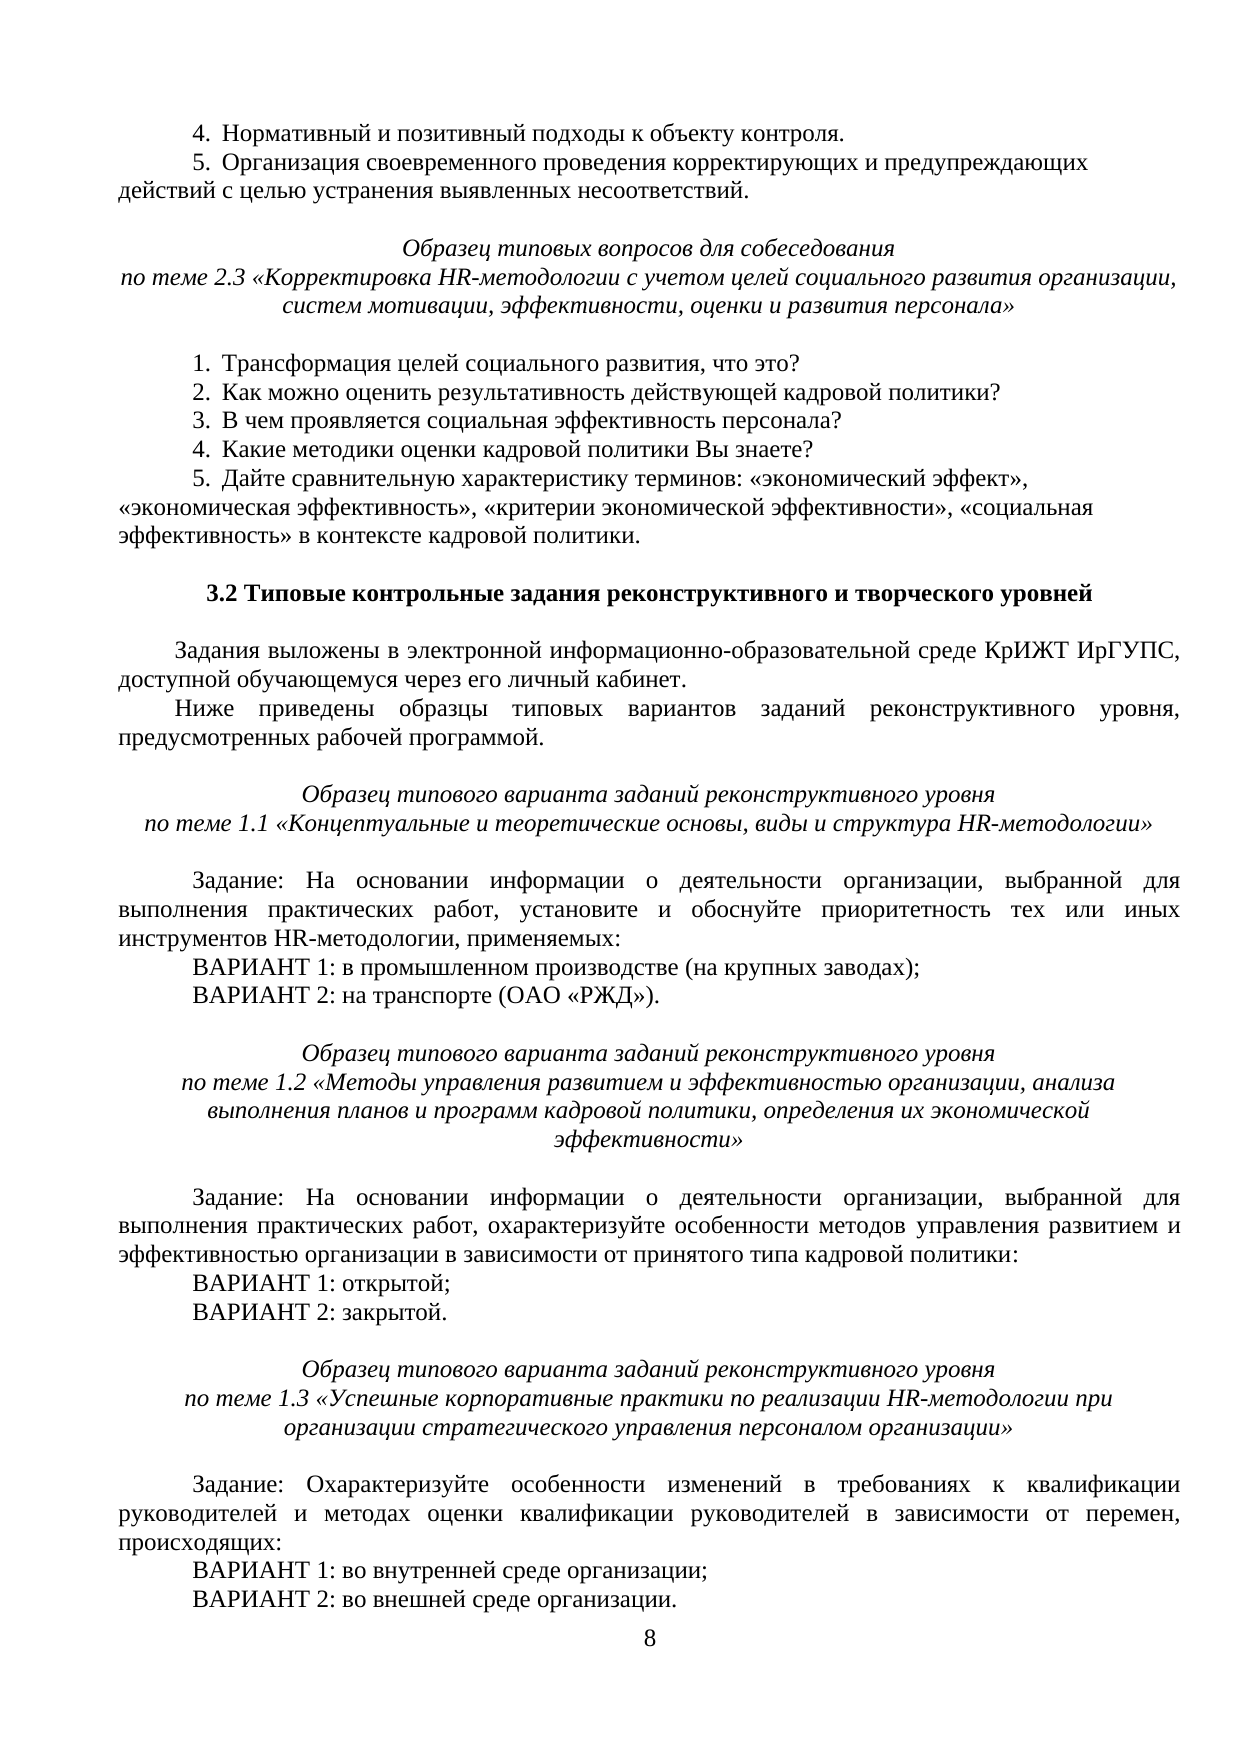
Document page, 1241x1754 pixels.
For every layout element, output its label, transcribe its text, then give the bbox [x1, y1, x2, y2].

text ВАРИАНТ 1: открытой; [118, 1268, 1181, 1297]
list Трансформация целей социального развития, что это? [118, 348, 1181, 377]
text Задание: На основании информации о деятельности организации, выбранной для выполнения практических работ, охарактеризуйте особенности методов управления развитием и эффективностью организации в зависимости от принятого типа кадровой политики: [118, 1182, 1181, 1268]
text ВАРИАНТ 2: закрытой. [118, 1297, 1181, 1326]
list В чем проявляется социальная эффективность персонала? [118, 406, 1181, 434]
text Образец типового варианта заданий реконструктивного уровня [118, 779, 1181, 808]
text по теме 1.2 «Методы управления развитием и эффективностью организации, анализа выполнения планов и программ кадровой политики, определения их экономической эффективности» [118, 1067, 1181, 1153]
text по теме 2.3 «Корректировка HR-методологии с учетом целей социального развития организации, систем мотивации, эффективности, оценки и развития персонала» [118, 262, 1181, 319]
text Задание: Охарактеризуйте особенности изменений в требованиях к квалификации руководителей и методах оценки квалификации руководителей в зависимости от перемен, происходящих: [118, 1469, 1181, 1556]
text по теме 1.3 «Успешные корпоративные практики по реализации HR-методологии при организации стратегического управления персоналом организации» [118, 1383, 1181, 1441]
text Образец типовых вопросов для собеседования [118, 233, 1181, 262]
text Задания выложены в электронной информационно-образовательной среде КрИЖТ ИрГУПС, доступной обучающемуся через его личный кабинет. [118, 636, 1181, 693]
text 3.2 Типовые контрольные задания реконструктивного и творческого уровней [118, 578, 1181, 607]
text Задание: На основании информации о деятельности организации, выбранной для выполнения практических работ, установите и обоснуйте приоритетность тех или иных инструментов HR-методологии, применяемых: [118, 866, 1181, 952]
list Дайте сравнительную характеристику терминов: «экономический эффект», «экономическая эффективность», «критерии экономической эффективности», «социальная эффективность» в контексте кадровой политики. [118, 463, 1181, 549]
text Образец типового варианта заданий реконструктивного уровня [118, 1038, 1181, 1067]
list Нормативный и позитивный подходы к объекту контроля. [118, 118, 1181, 147]
list Организация своевременного проведения корректирующих и предупреждающих действий с целью устранения выявленных несоответствий. [118, 147, 1181, 204]
list Как можно оценить результативность действующей кадровой политики? [118, 377, 1181, 406]
text ВАРИАНТ 2: во внешней среде организации. [118, 1584, 1181, 1613]
text ВАРИАНТ 1: в промышленном производстве (на крупных заводах); [118, 952, 1181, 981]
text Образец типового варианта заданий реконструктивного уровня [118, 1354, 1181, 1383]
text по теме 1.1 «Концептуальные и теоретические основы, виды и структура HR-методологии» [118, 808, 1181, 837]
text Ниже приведены образцы типовых вариантов заданий реконструктивного уровня, предусмотренных рабочей программой. [118, 693, 1181, 751]
text ВАРИАНТ 2: на транспорте (ОАО «РЖД»). [118, 981, 1181, 1009]
text ВАРИАНТ 1: во внутренней среде организации; [118, 1556, 1181, 1584]
list Какие методики оценки кадровой политики Вы знаете? [118, 434, 1181, 463]
